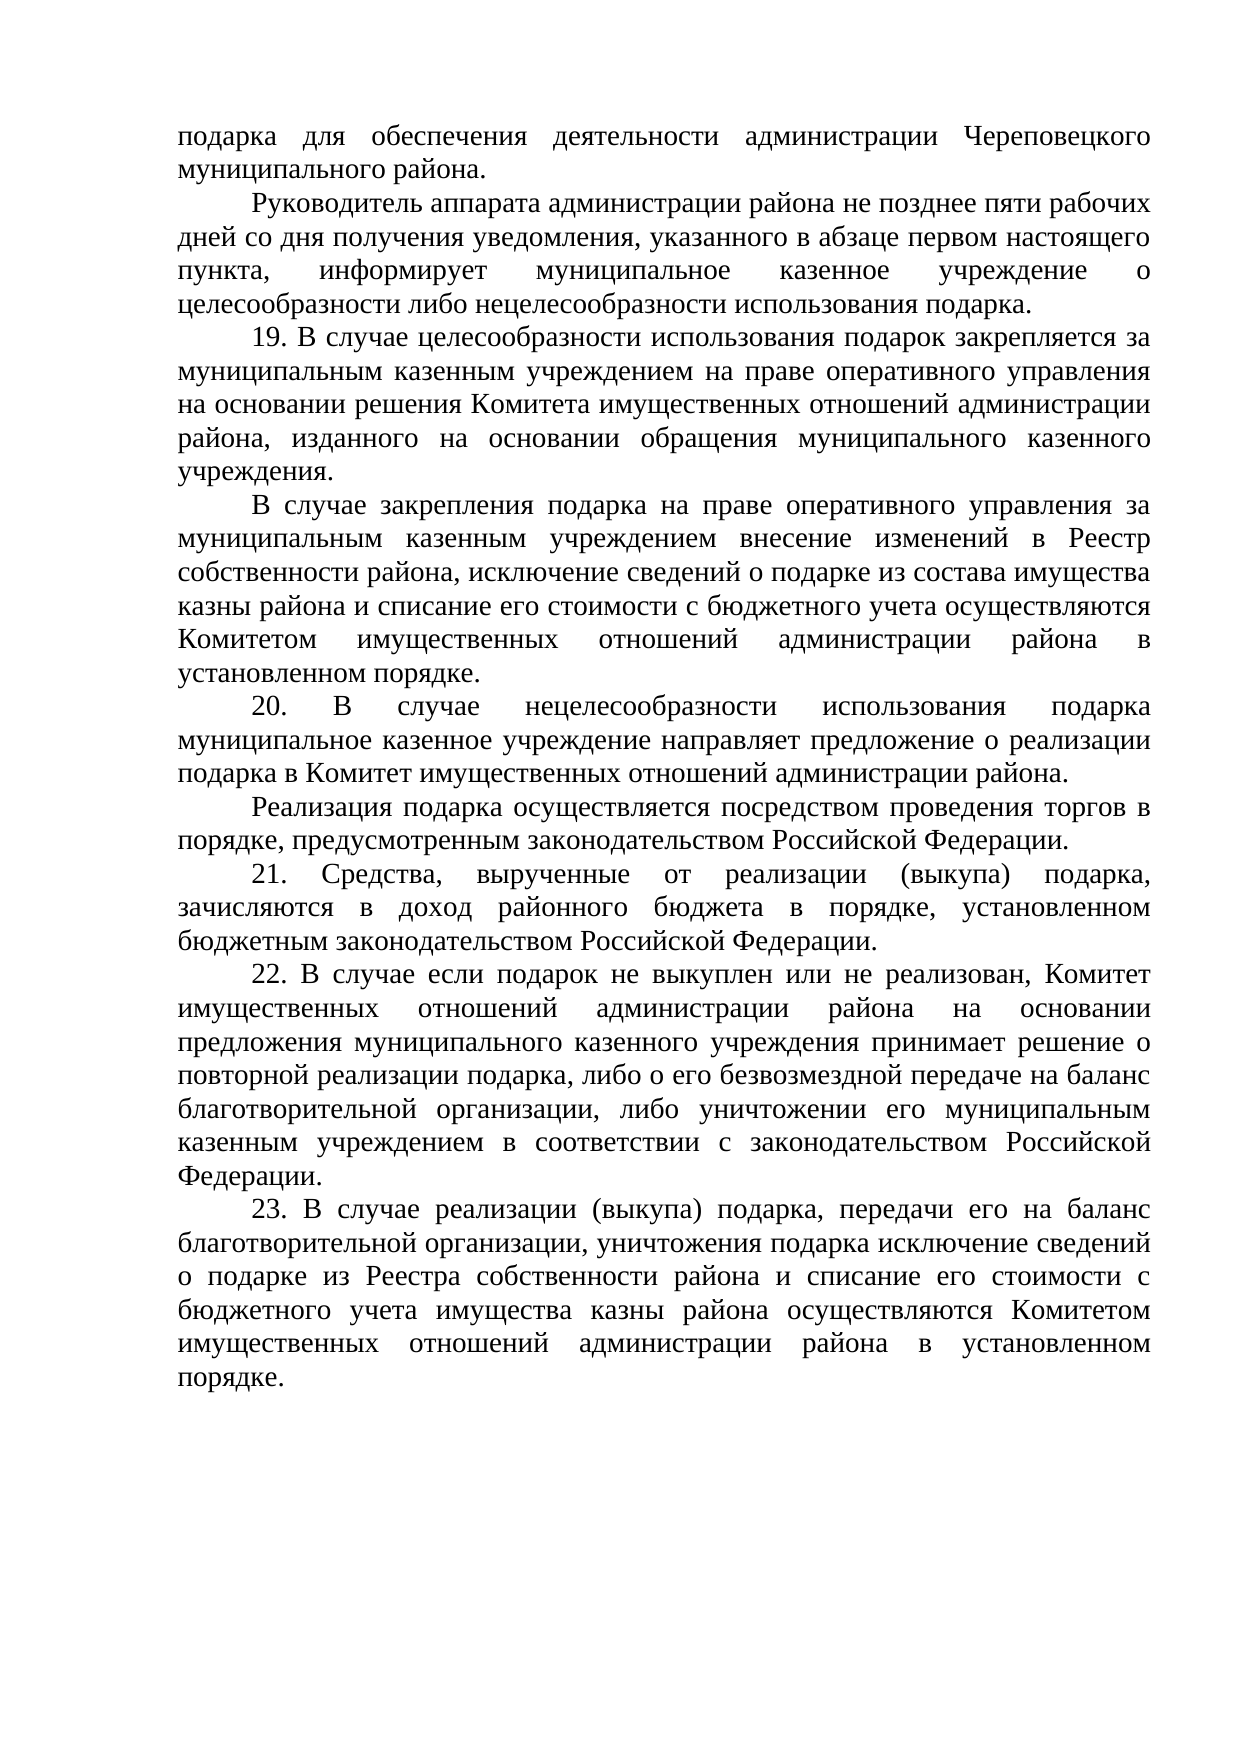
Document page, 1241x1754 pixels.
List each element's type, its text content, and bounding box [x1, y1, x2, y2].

text 20. В случае нецелесообразности использования подарка муниципальное казенное учреждение направляет предложение о реализации подарка в Комитет имущественных отношений администрации района. [177, 688, 1152, 789]
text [177, 118, 1152, 185]
text 22. В случае если подарок не выкуплен или не реализован, Комитет имущественных отношений администрации района на основании предложения муниципального казенного учреждения принимает решение о повторной реализации подарка, либо о его безвозмездной передаче на баланс благотворительной организации, либо уничтожении его муниципальным казенным учреждением в соответствии с законодательством Российской Федерации. [177, 957, 1152, 1191]
text В случае закрепления подарка на праве оперативного управления за муниципальным казенным учреждением внесение изменений в Реестр собственности района, исключение сведений о подарке из состава имущества казны района и списание его стоимости с бюджетного учета осуществляются Комитетом имущественных отношений администрации района в установленном порядке. [177, 487, 1152, 688]
text Руководитель аппарата администрации района не позднее пяти рабочих дней со дня получения уведомления, указанного в абзаце первом настоящего пункта, информирует муниципальное казенное учреждение о целесообразности либо нецелесообразности использования подарка. [177, 185, 1152, 319]
text 21. Средства, вырученные от реализации (выкупа) подарка, зачисляются в доход районного бюджета в порядке, установленном бюджетным законодательством Российской Федерации. [177, 856, 1152, 957]
text 23. В случае реализации (выкупа) подарка, передачи его на баланс благотворительной организации, уничтожения подарка исключение сведений о подарке из Реестра собственности района и списание его стоимости с бюджетного учета имущества казны района осуществляются Комитетом имущественных отношений администрации района в установленном порядке. [177, 1191, 1152, 1393]
text 19. В случае целесообразности использования подарок закрепляется за муниципальным казенным учреждением на праве оперативного управления на основании решения Комитета имущественных отношений администрации района, изданного на основании обращения муниципального казенного учреждения. [177, 319, 1152, 487]
text Реализация подарка осуществляется посредством проведения торгов в порядке, предусмотренным законодательством Российской Федерации. [177, 789, 1152, 856]
